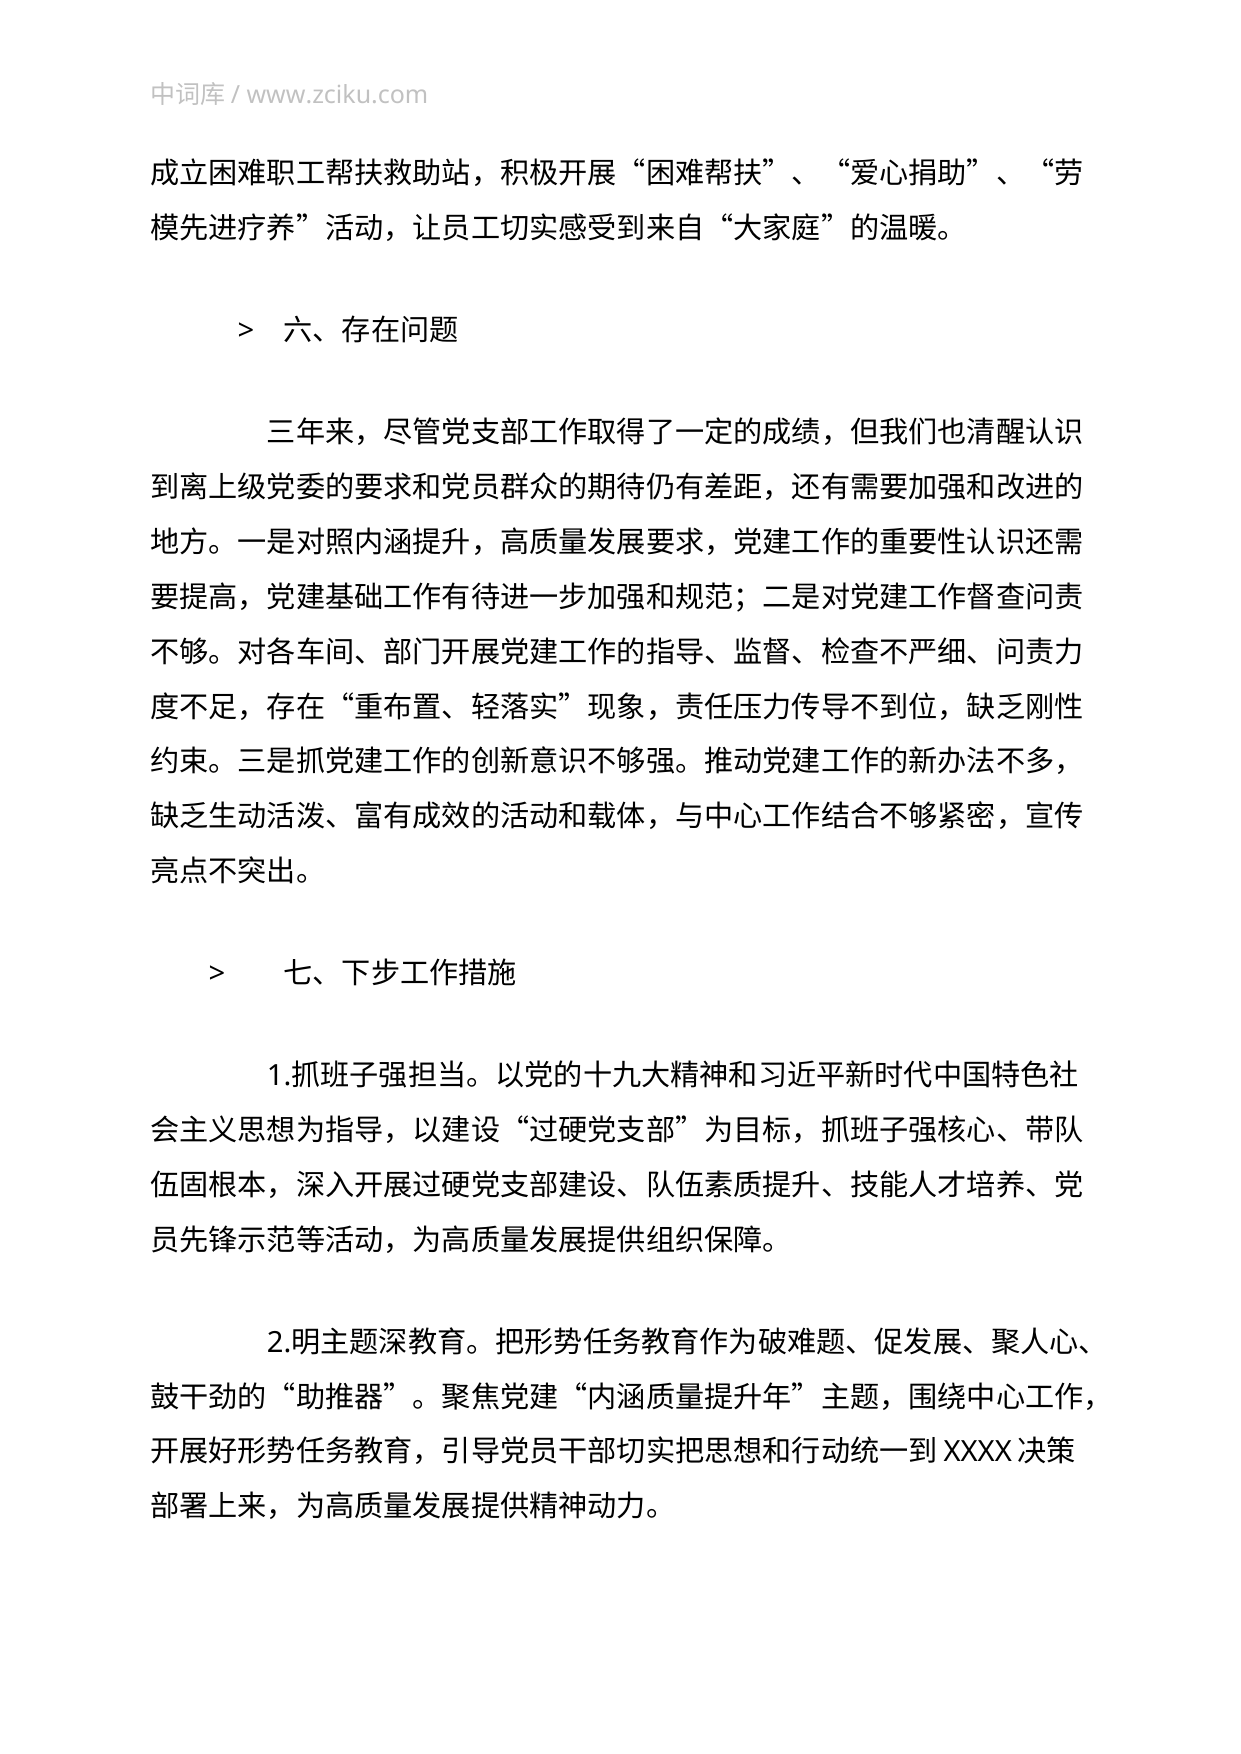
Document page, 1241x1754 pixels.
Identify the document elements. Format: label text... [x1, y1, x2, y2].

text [150, 150, 1090, 247]
text > 七、下步工作措施 [150, 949, 1090, 992]
text 1.抓班子强担当。以党的十九大精神和习近平新时代中国特色社会主义思想为指导，以建设“过硬党支部”为目标，抓班子强核心、带队伍固根本，深入开展过硬党支部建设、队伍素质提升、技能人才培养、党员先锋示范等活动，为高质量发展提供组织保障。 [150, 1052, 1090, 1259]
text > 六、存在问题 [150, 307, 1090, 349]
text 三年来，尽管党支部工作取得了一定的成绩，但我们也清醒认识到离上级党委的要求和党员群众的期待仍有差距，还有需要加强和改进的地方。一是对照内涵提升，高质量发展要求，党建工作的重要性认识还需要提高，党建基础工作有待进一步加强和规范；二是对党建工作督查问责不够。对各车间、部门开展党建工作的指导、监督、检查不严细、问责力度不足，存在“重布置、轻落实”现象，责任压力传导不到位，缺乏刚性约束。三是抓党建工作的创新意识不够强。推动党建工作的新办法不多，缺乏生动活泼、富有成效的活动和载体，与中心工作结合不够紧密，宣传亮点不突出。 [150, 409, 1090, 890]
text 2.明主题深教育。把形势任务教育作为破难题、促发展、聚人心、鼓干劲的“助推器”。聚焦党建“内涵质量提升年”主题，围绕中心工作，开展好形势任务教育，引导党员干部切实把思想和行动统一到XXXX决策部署上来，为高质量发展提供精神动力。 [150, 1318, 1090, 1525]
